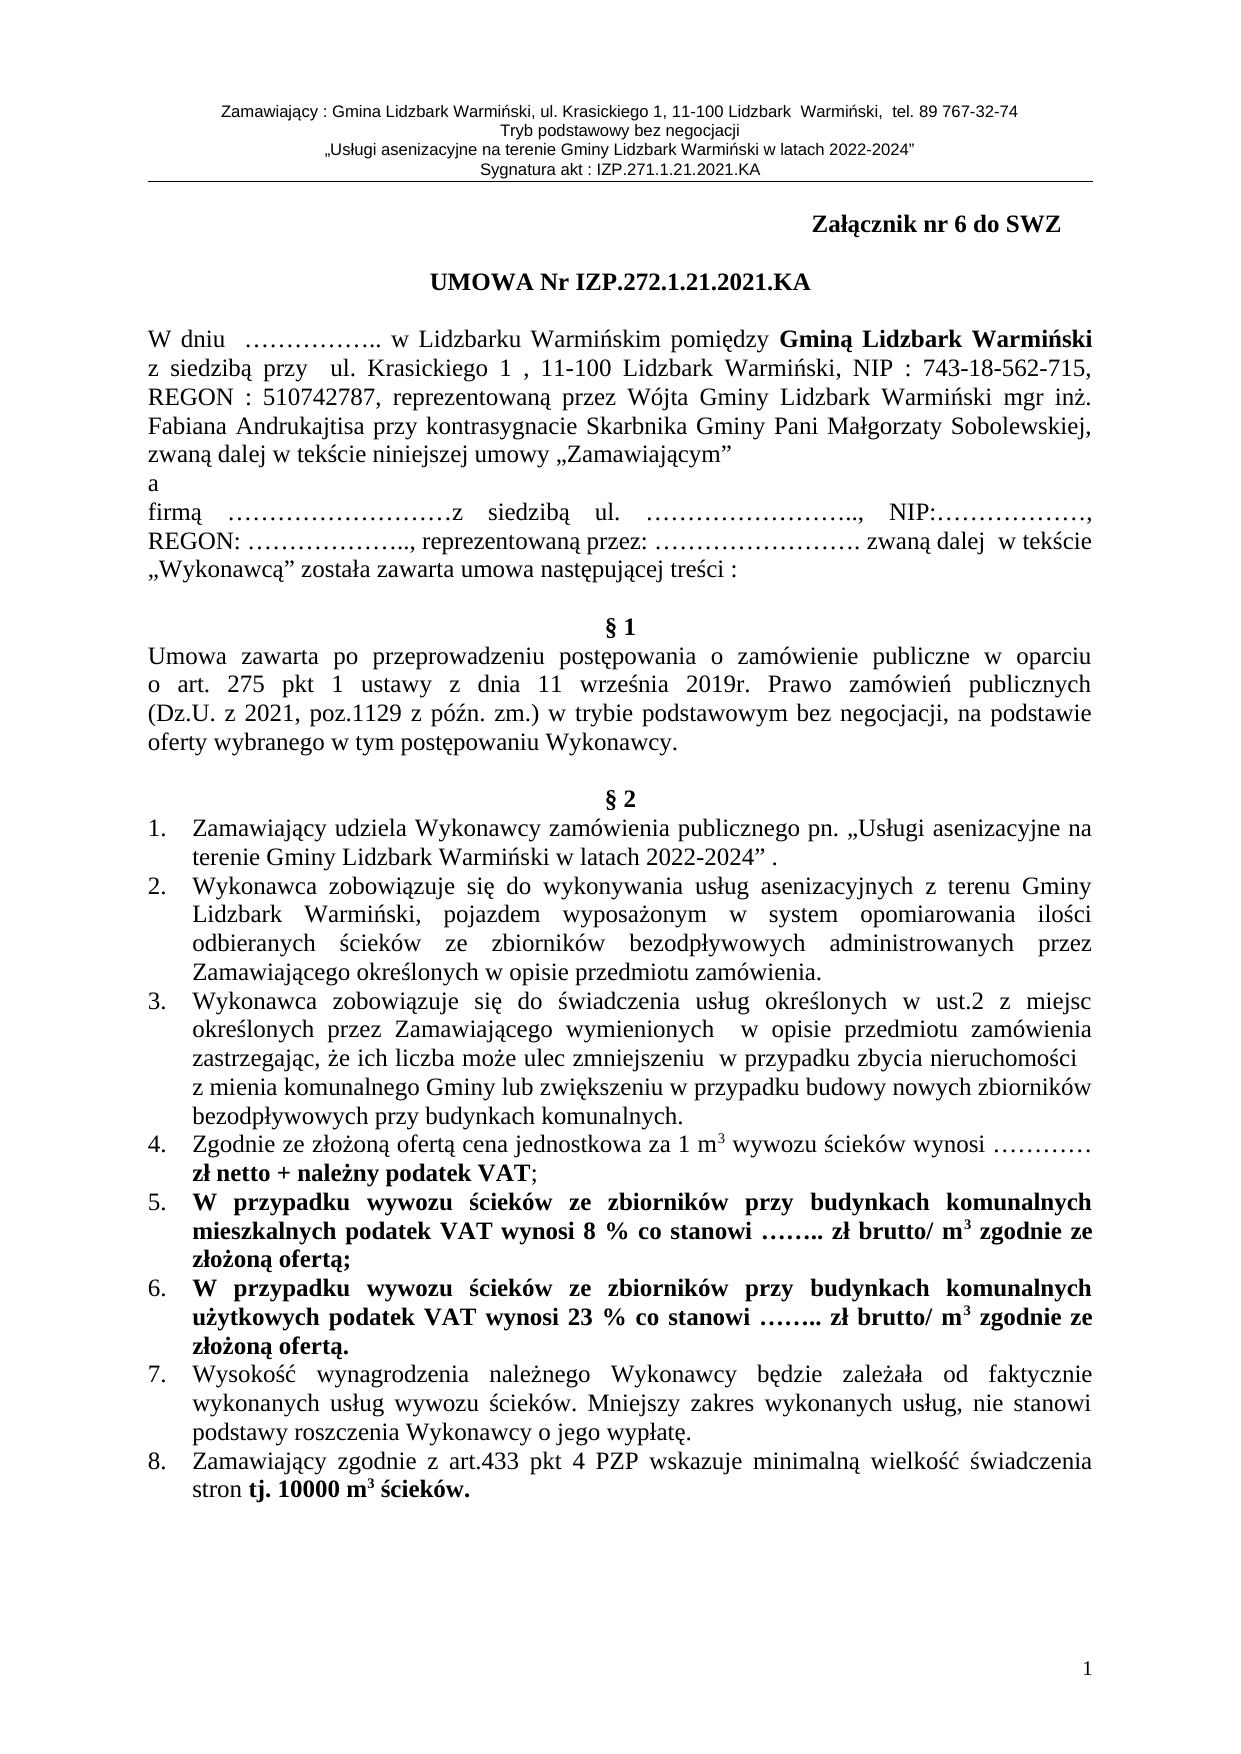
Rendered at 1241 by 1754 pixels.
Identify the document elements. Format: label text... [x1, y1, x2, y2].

list Wykonawca zobowiązuje się do wykonywania usług asenizacyjnych z terenu Gminy Lidzbark Warmiński, pojazdem wyposażonym w system opomiarowania ilości odbieranych ścieków ze zbiorników bezodpływowych administrowanych przez Zamawiającego określonych w opisie przedmiotu zamówienia. [148, 871, 1093, 986]
text firmą ………………………z siedzibą ul. …………………….., NIP:………………, REGON: ……………….., reprezentowaną przez: ……………………. zwaną dalej w tekście „Wykonawcą” została zawarta umowa następującej treści : [148, 497, 1093, 583]
text Załącznik nr 6 do SWZ [738, 209, 1093, 238]
list W przypadku wywozu ścieków ze zbiorników przy budynkach komunalnych użytkowych podatek VAT wynosi 23 % co stanowi …….. zł brutto/ m3 zgodnie ze złożoną ofertą. [148, 1273, 1093, 1359]
text UMOWA Nr IZP.272.1.21.2021.KA [148, 267, 1093, 296]
text § 1 [148, 612, 1093, 641]
text Umowa zawarta po przeprowadzeniu postępowania o zamówienie publiczne w oparciu o art. 275 pkt 1 ustawy z dnia 11 września 2019r. Prawo zamówień publicznych (Dz.U. z 2021, poz.1129 z późn. zm.) w trybie podstawowym bez negocjacji, na podstawie oferty wybranego w tym postępowaniu Wykonawcy. [148, 641, 1093, 756]
list Wysokość wynagrodzenia należnego Wykonawcy będzie zależała od faktycznie wykonanych usług wywozu ścieków. Mniejszy zakres wykonanych usług, nie stanowi podstawy roszczenia Wykonawcy o jego wypłatę. [148, 1359, 1093, 1446]
text a [148, 468, 1093, 497]
list Zamawiający udziela Wykonawcy zamówienia publicznego pn. „Usługi asenizacyjne na terenie Gminy Lidzbark Warmiński w latach 2022-2024” . [148, 813, 1093, 871]
list Zamawiający zgodnie z art.433 pkt 4 PZP wskazuje minimalną wielkość świadczenia stron tj. 10000 m3 ścieków. [148, 1446, 1093, 1503]
text § 2 [148, 784, 1093, 813]
list Wykonawca zobowiązuje się do świadczenia usług określonych w ust.2 z miejsc określonych przez Zamawiającego wymienionych w opisie przedmiotu zamówienia zastrzegając, że ich liczba może ulec zmniejszeniu w przypadku zbycia nieruchomości z mienia komunalnego Gminy lub zwiększeniu w przypadku budowy nowych zbiorników bezodpływowych przy budynkach komunalnych. [148, 986, 1093, 1129]
list Zgodnie ze złożoną ofertą cena jednostkowa za wywozu ścieków wynosi ………… zł netto + należny podatek VAT; [148, 1129, 1093, 1187]
list W przypadku wywozu ścieków ze zbiorników przy budynkach komunalnych mieszkalnych podatek VAT wynosi 8 % co stanowi …….. zł brutto/ m3 zgodnie ze złożoną ofertą; [148, 1187, 1093, 1273]
text W dniu …………….. w Lidzbarku Warmińskim pomiędzy Gminą Lidzbark Warmiński z siedzibą przy ul. Krasickiego 1 , 11-100 Lidzbark Warmiński, NIP : 743-18-562-715, REGON : 510742787, reprezentowaną przez Wójta Gminy Lidzbark Warmiński mgr inż. Fabiana Andrukajtisa przy kontrasygnacie Skarbnika Gminy Pani Małgorzaty Sobolewskiej, zwaną dalej w tekście niniejszej umowy „Zamawiającym” [148, 324, 1093, 468]
